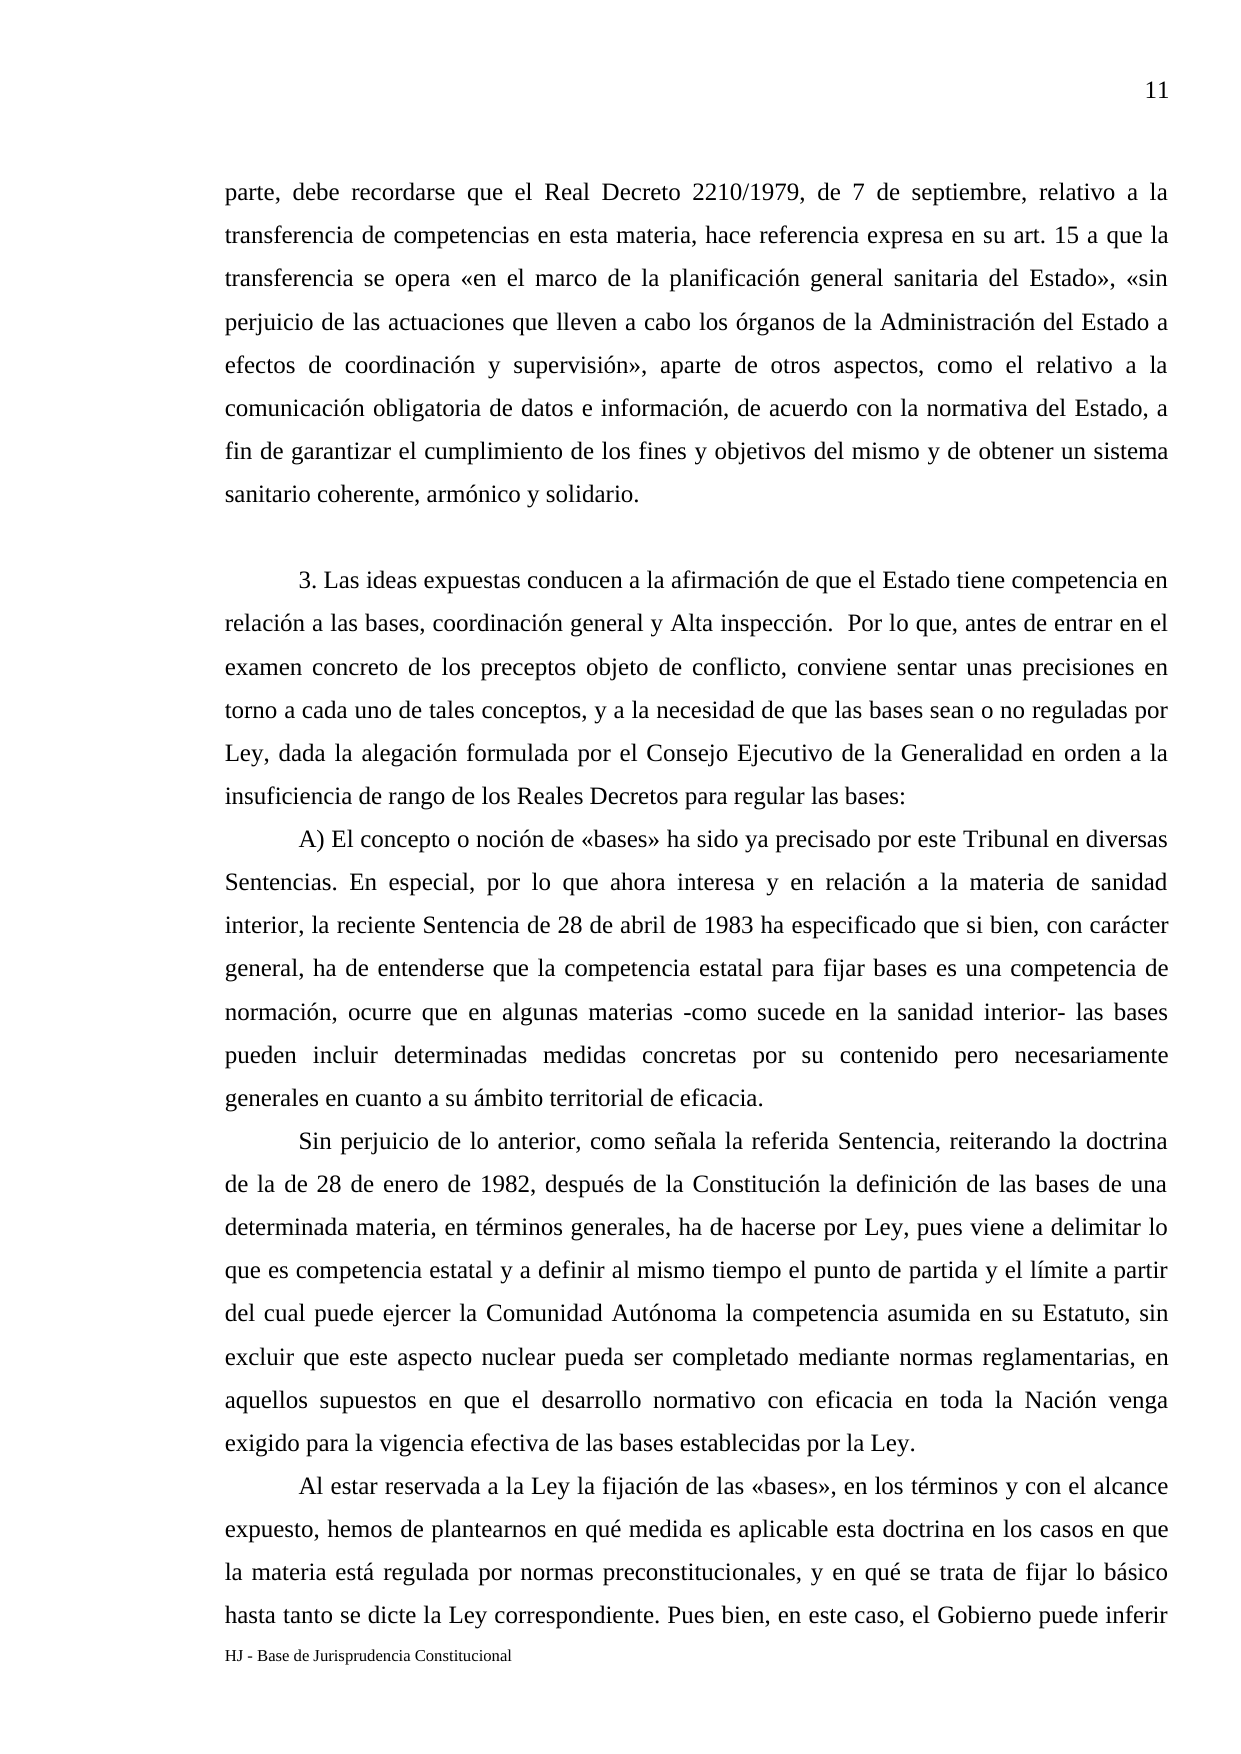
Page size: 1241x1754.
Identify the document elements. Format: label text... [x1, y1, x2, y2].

text Sin perjuicio de lo anterior, como señala la referida Sentencia, reiterando la doctrina de la de 28 de enero de 1982, después de la Constitución la definición de las bases de una determinada materia, en términos generales, ha de hacerse por Ley, pues viene a delimitar lo que es competencia estatal y a definir al mismo tiempo el punto de partida y el límite a partir del cual puede ejercer la Comunidad Autónoma la competencia asumida en su Estatuto, sin excluir que este aspecto nuclear pueda ser completado mediante normas reglamentarias, en aquellos supuestos en que el desarrollo normativo con eficacia en toda la Nación venga exigido para la vigencia efectiva de las bases establecidas por la Ley. [224, 1126, 1169, 1457]
text 3. Las ideas expuestas conducen a la afirmación de que el Estado tiene competencia en relación a las bases, coordinación general y Alta inspección. Por lo que, antes de entrar en el examen concreto de los preceptos objeto de conflicto, conviene sentar unas precisiones en torno a cada uno de tales conceptos, y a la necesidad de que las bases sean o no reguladas por Ley, dada la alegación formulada por el Consejo Ejecutivo de la Generalidad en orden a la insuficiencia de rango de los Reales Decretos para regular las bases: [224, 565, 1169, 810]
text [224, 1471, 1169, 1629]
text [224, 177, 1169, 508]
text A) El concepto o noción de «bases» ha sido ya precisado por este Tribunal en diversas Sentencias. En especial, por lo que ahora interesa y en relación a la materia de sanidad interior, la reciente Sentencia de 28 de abril de 1983 ha especificado que si bien, con carácter general, ha de entenderse que la competencia estatal para fijar bases es una competencia de normación, ocurre que en algunas materias -como sucede en la sanidad interior- las bases pueden incluir determinadas medidas concretas por su contenido pero necesariamente generales en cuanto a su ámbito territorial de eficacia. [224, 824, 1169, 1112]
